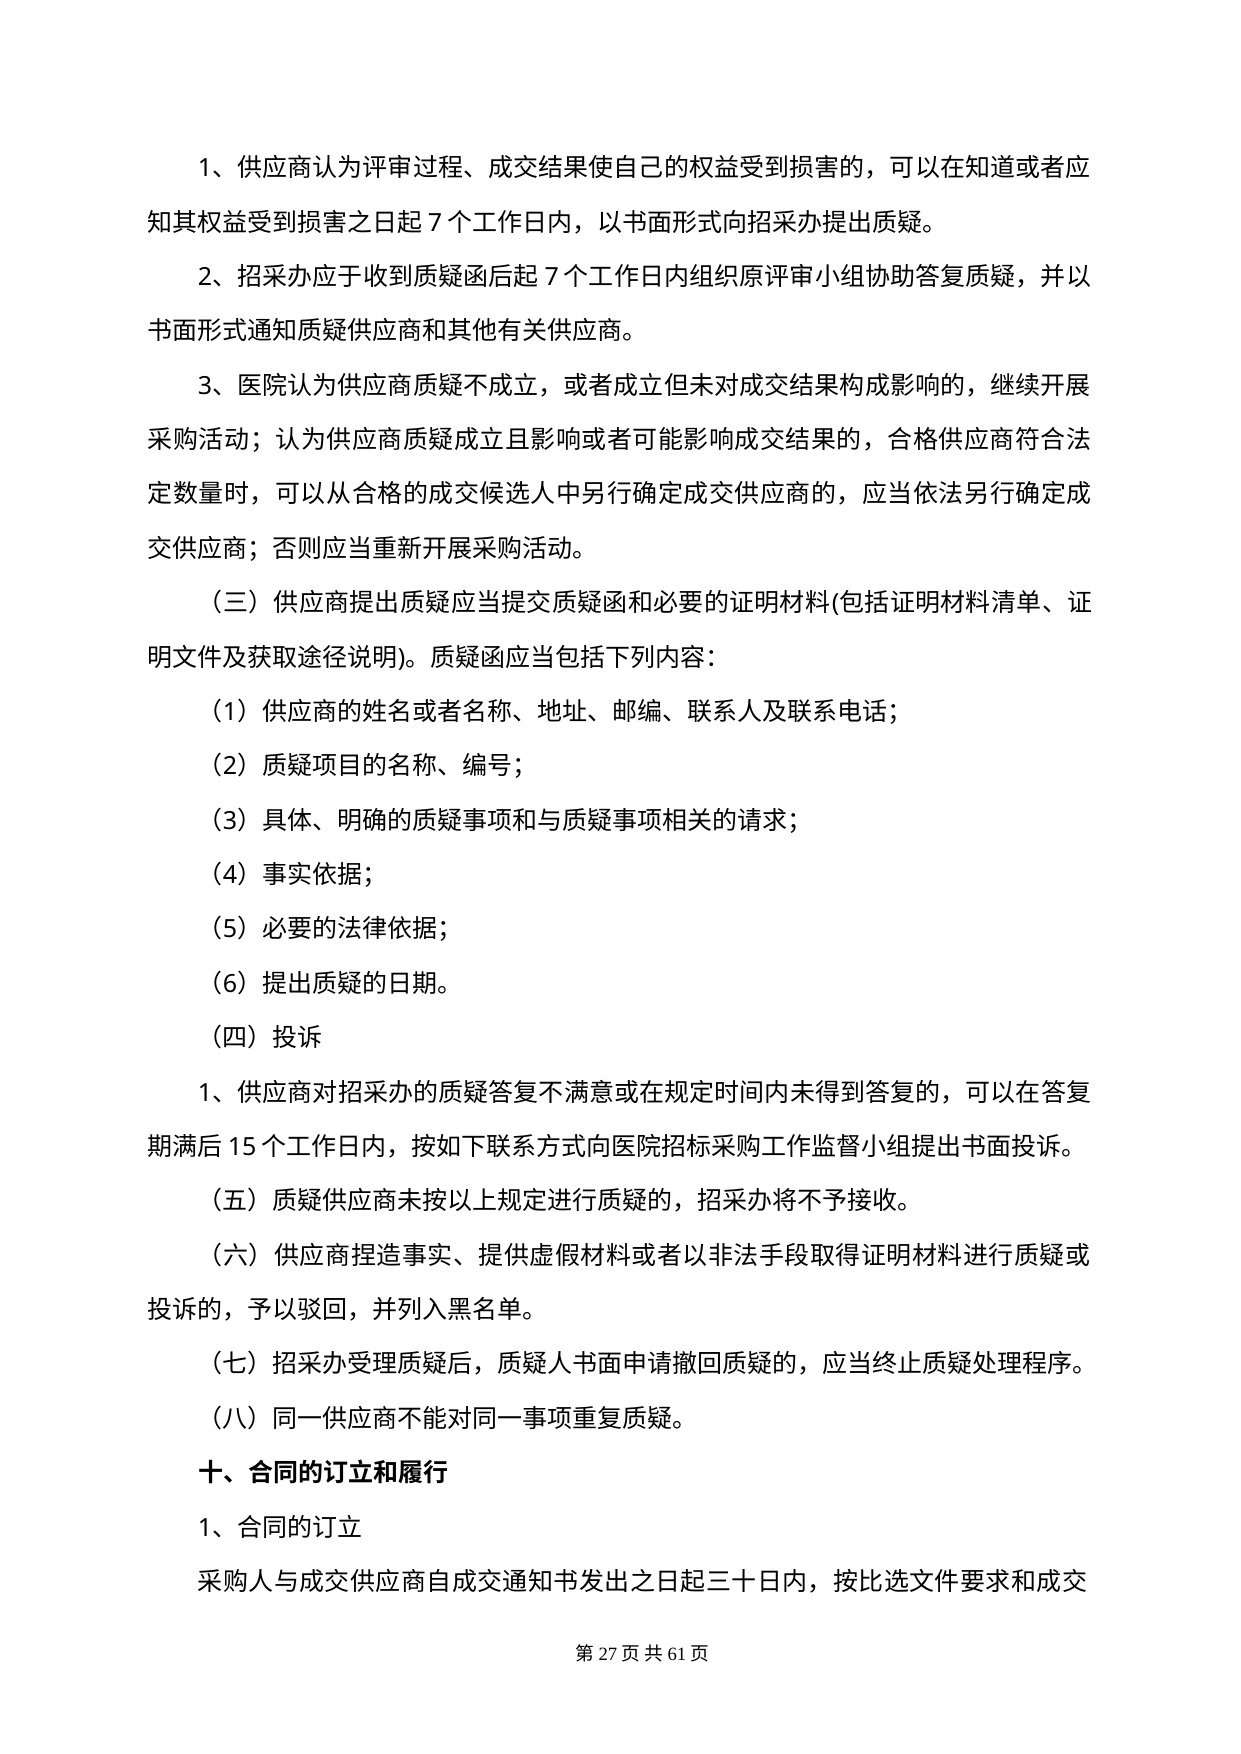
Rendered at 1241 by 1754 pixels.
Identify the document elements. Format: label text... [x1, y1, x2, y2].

text 2、招采办应于收到质疑函后起7个工作日内组织原评审小组协助答复质疑，并以书面形式通知质疑供应商和其他有关供应商。 [148, 256, 1093, 347]
text 十、合同的订立和履行 [148, 1453, 1093, 1489]
text （四）投诉 [148, 1018, 1093, 1054]
text （2）质疑项目的名称、编号； [148, 746, 1093, 782]
text （七）招采办受理质疑后，质疑人书面申请撤回质疑的，应当终止质疑处理程序。 [148, 1344, 1093, 1380]
text （三）供应商提出质疑应当提交质疑函和必要的证明材料(包括证明材料清单、证明文件及获取途径说明)。质疑函应当包括下列内容： [148, 583, 1093, 673]
text （八）同一供应商不能对同一事项重复质疑。 [148, 1398, 1093, 1434]
text （五）质疑供应商未按以上规定进行质疑的，招采办将不予接收。 [148, 1181, 1093, 1217]
text （6）提出质疑的日期。 [148, 963, 1093, 999]
text 1、供应商对招采办的质疑答复不满意或在规定时间内未得到答复的，可以在答复期满后15个工作日内，按如下联系方式向医院招标采购工作监督小组提出书面投诉。 [148, 1072, 1093, 1163]
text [148, 1561, 1089, 1598]
text （1）供应商的姓名或者名称、地址、邮编、联系人及联系电话； [148, 691, 1093, 728]
text （5）必要的法律依据； [148, 909, 1093, 945]
text 1、供应商认为评审过程、成交结果使自己的权益受到损害的，可以在知道或者应知其权益受到损害之日起7个工作日内，以书面形式向招采办提出质疑。 [148, 148, 1093, 238]
text 3、医院认为供应商质疑不成立，或者成立但未对成交结果构成影响的，继续开展采购活动；认为供应商质疑成立且影响或者可能影响成交结果的，合格供应商符合法定数量时，可以从合格的成交候选人中另行确定成交供应商的，应当依法另行确定成交供应商；否则应当重新开展采购活动。 [148, 365, 1093, 564]
text 1、合同的订立 [148, 1507, 1089, 1543]
text （4）事实依据； [148, 854, 1093, 891]
text （六）供应商捏造事实、提供虚假材料或者以非法手段取得证明材料进行质疑或投诉的，予以驳回，并列入黑名单。 [148, 1235, 1093, 1326]
text （3）具体、明确的质疑事项和与质疑事项相关的请求； [148, 800, 1093, 836]
